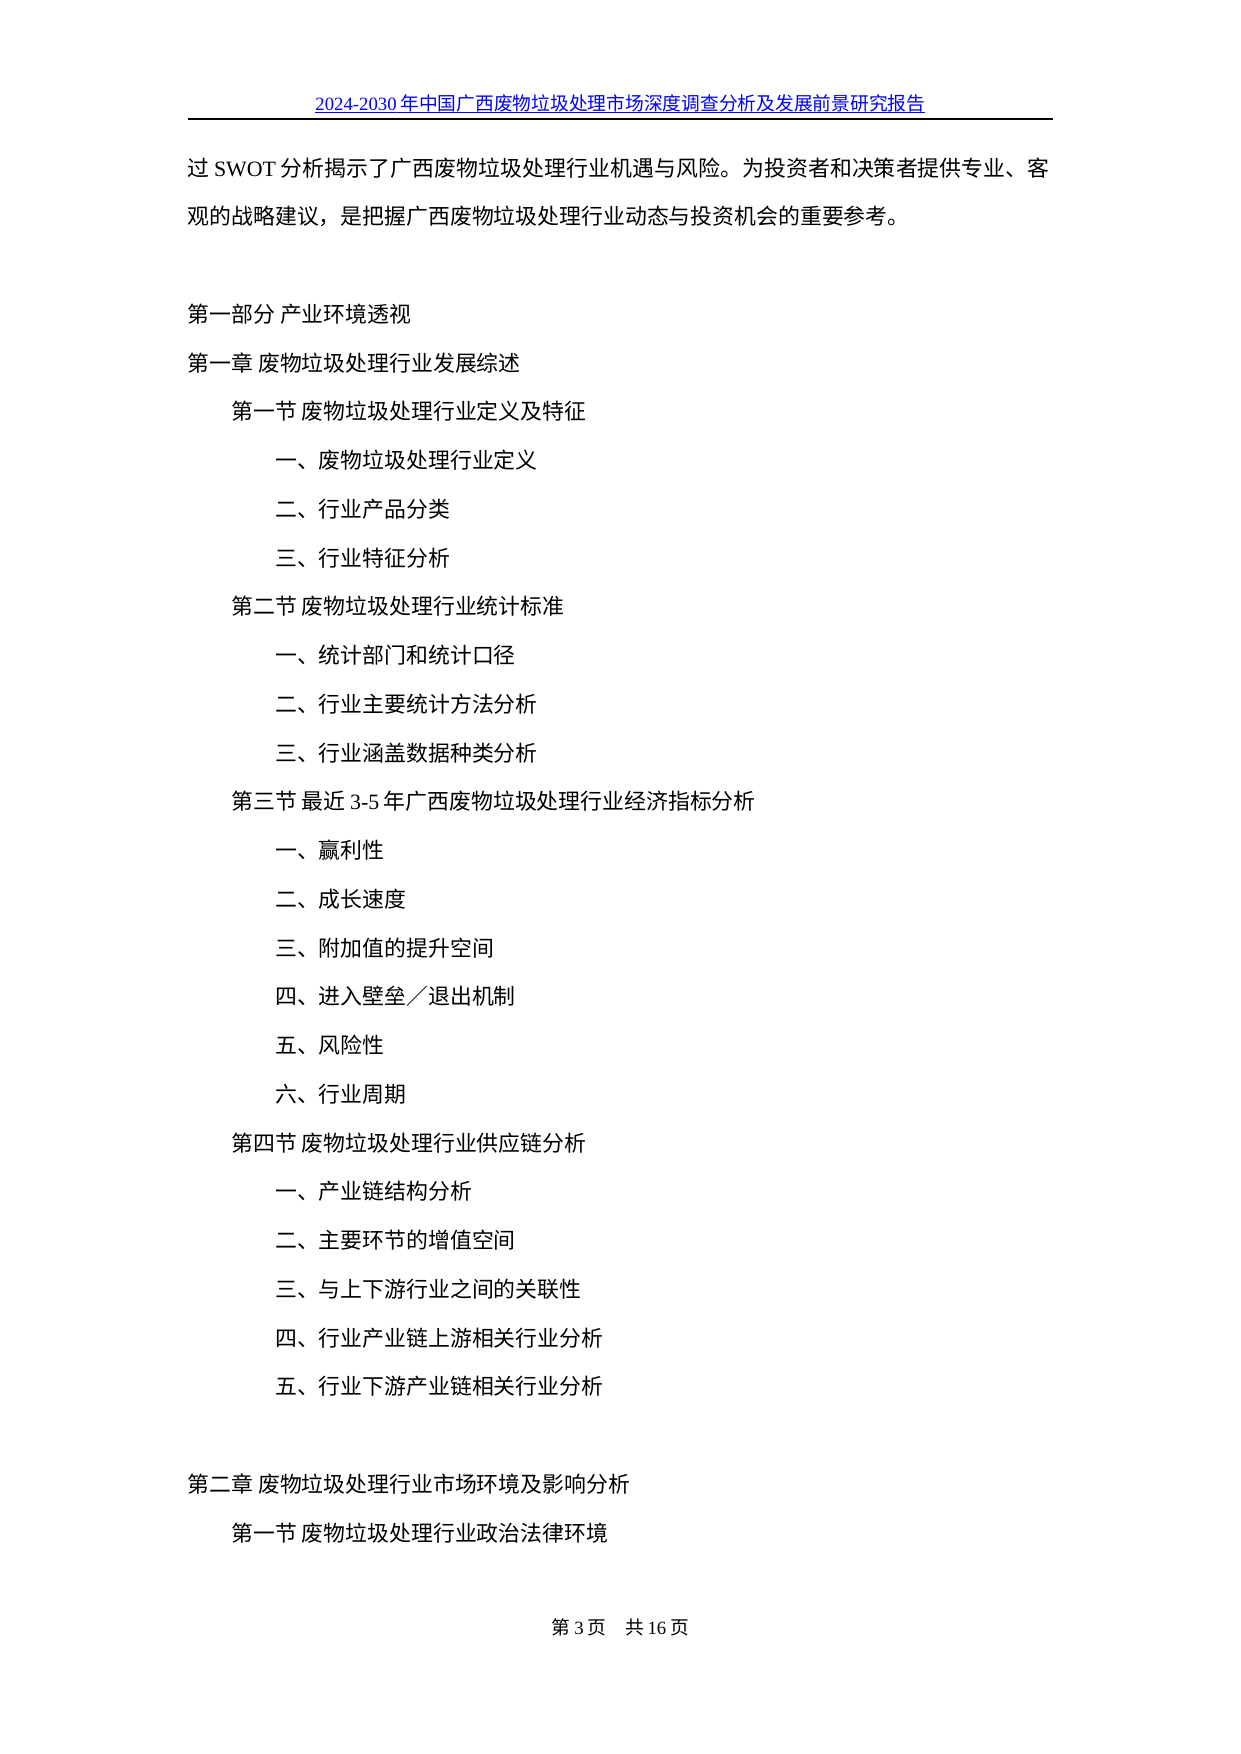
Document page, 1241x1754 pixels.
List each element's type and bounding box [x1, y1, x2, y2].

text [187, 150, 1053, 1548]
